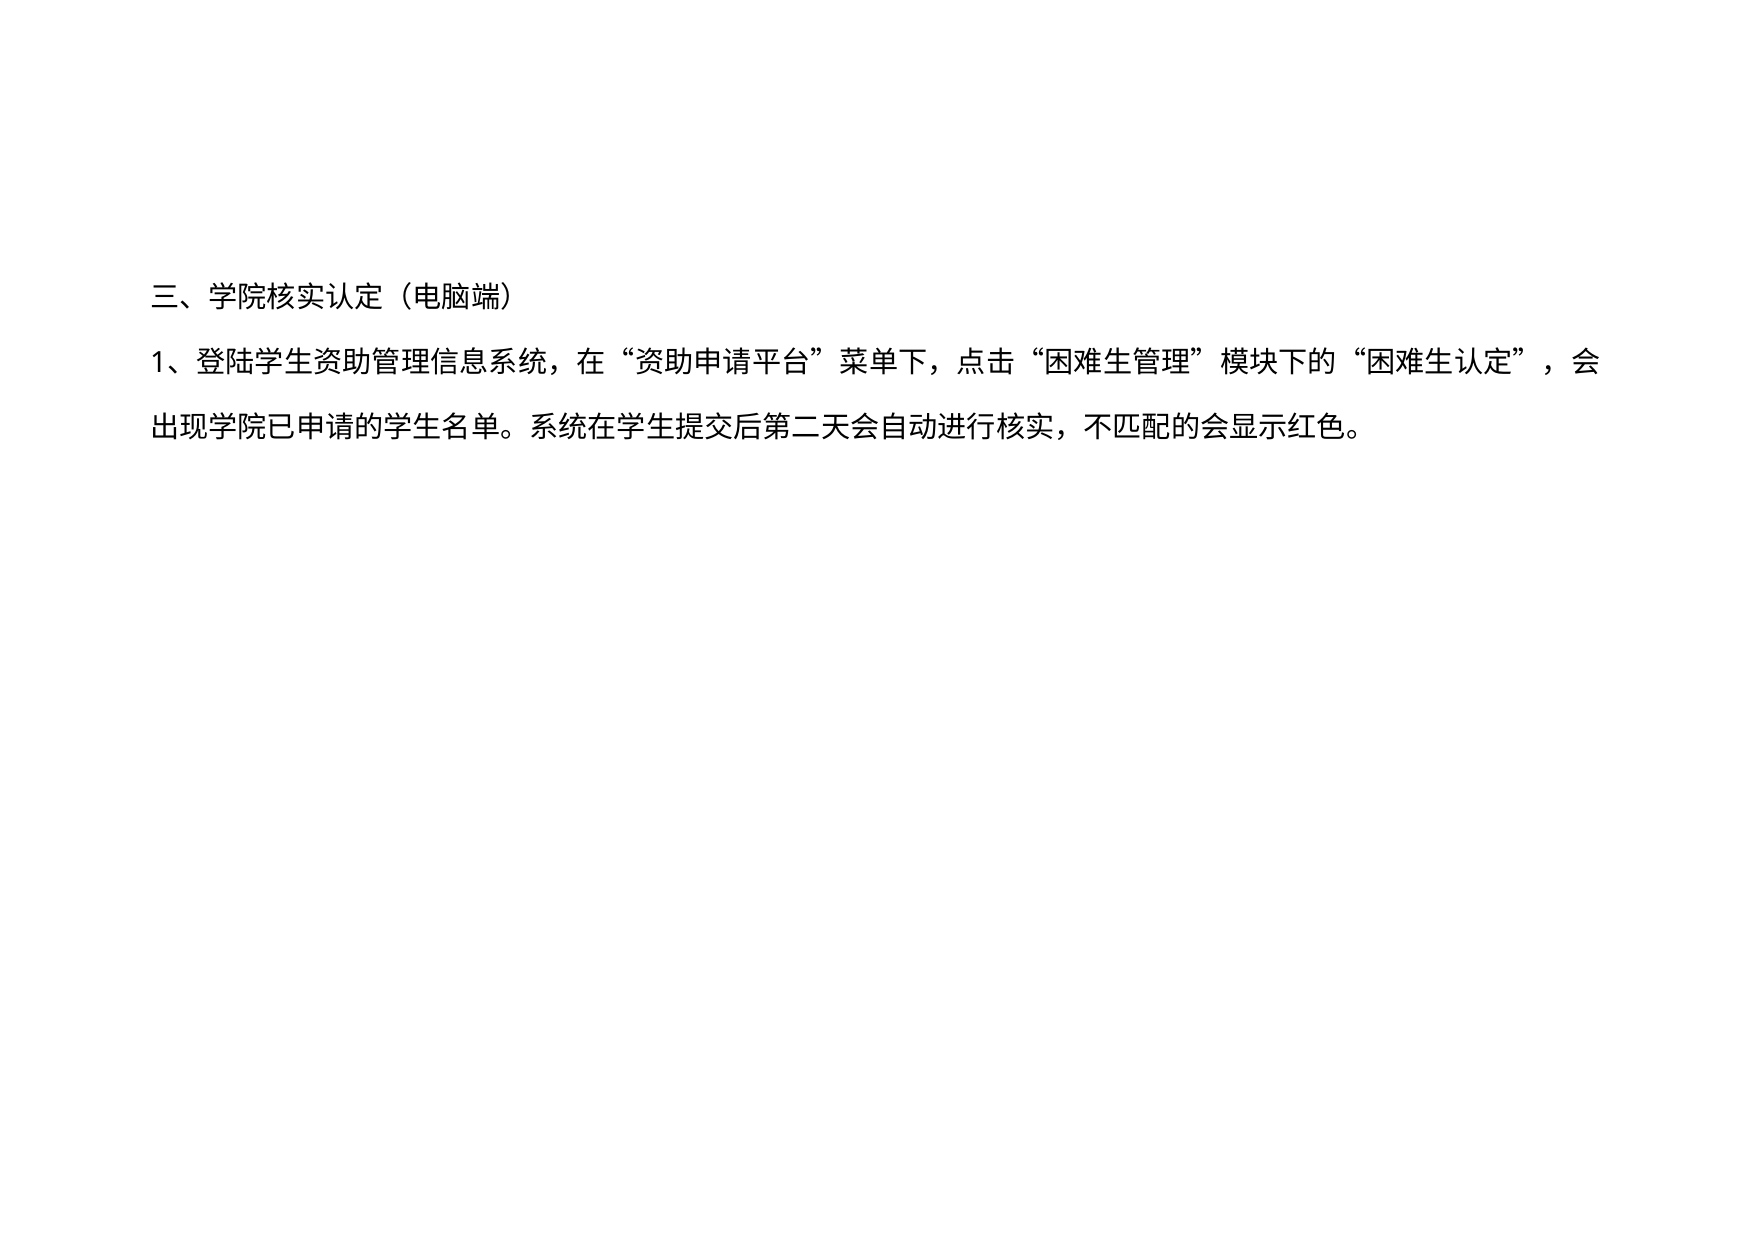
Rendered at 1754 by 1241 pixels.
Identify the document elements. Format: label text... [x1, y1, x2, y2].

text 1、登陆学生资助管理信息系统，在“资助申请平台”菜单下，点击“困难生管理”模块下的“困难生认定”，会出现学院已申请的学生名单。系统在学生提交后第二天会自动进行核实，不匹配的会显示红色。 [150, 328, 1604, 458]
text 三、学院核实认定（电脑端） [150, 263, 1604, 328]
